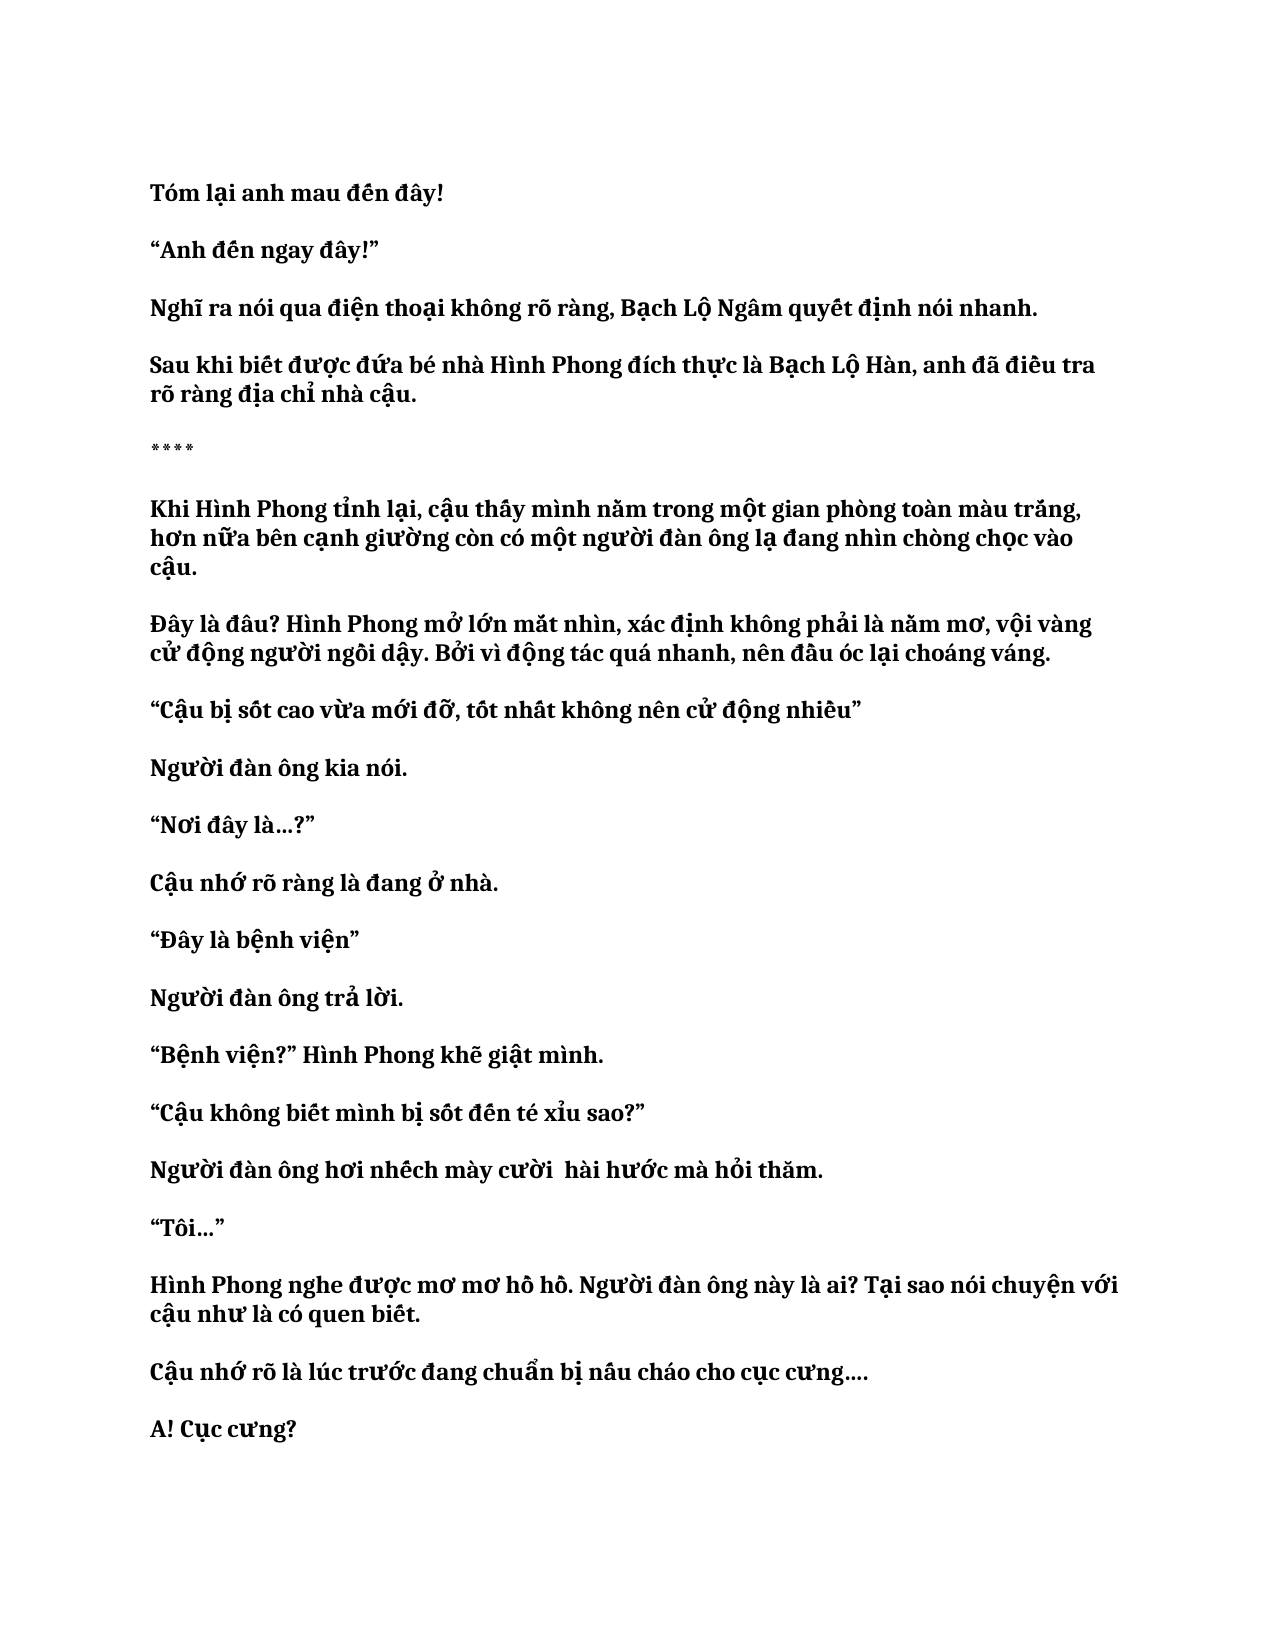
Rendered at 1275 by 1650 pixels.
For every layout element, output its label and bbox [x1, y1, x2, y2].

text [150, 150, 1125, 1472]
